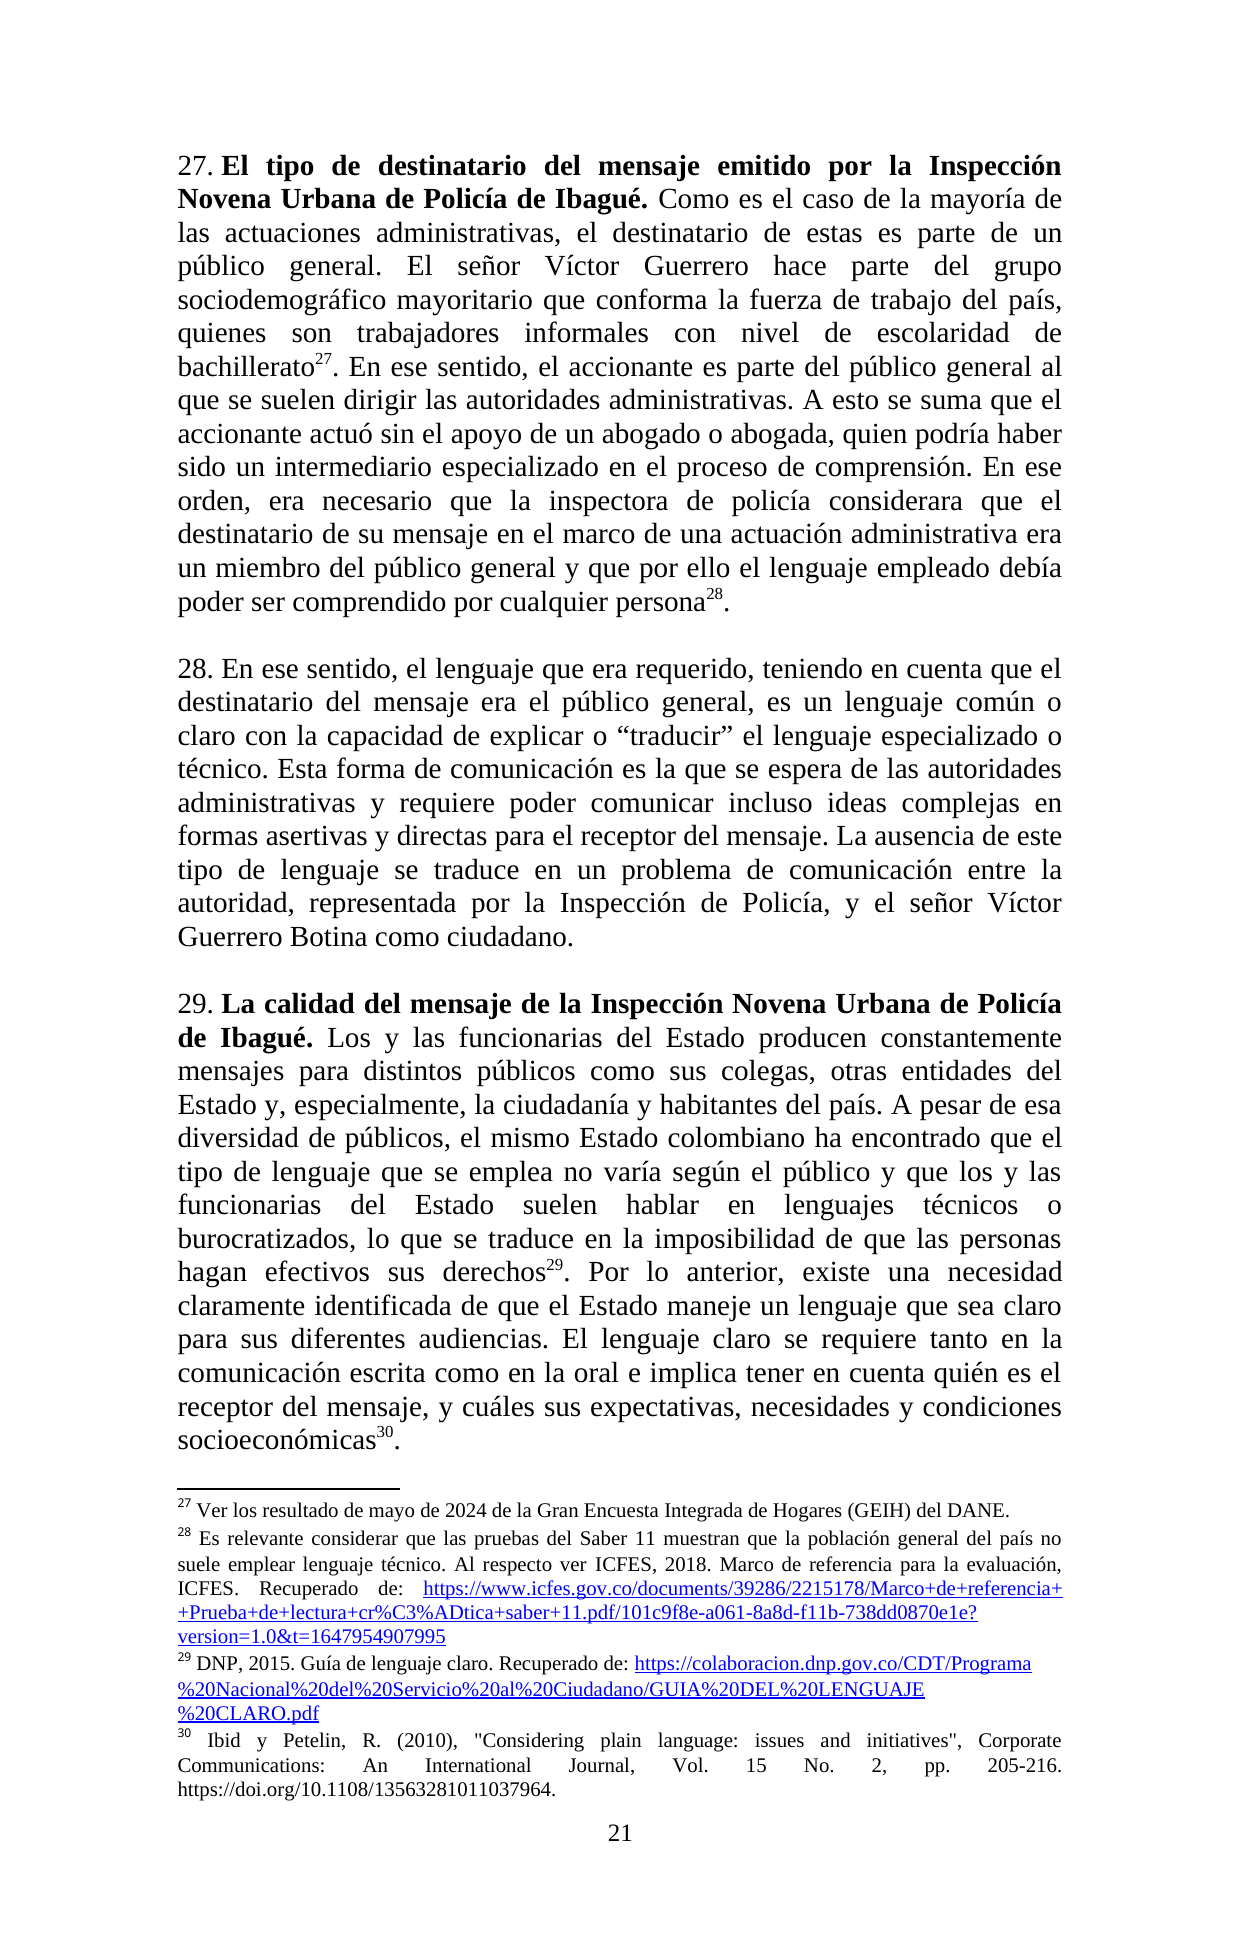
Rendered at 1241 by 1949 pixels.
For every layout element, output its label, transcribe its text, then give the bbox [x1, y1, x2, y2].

list La calidad del mensaje de la Inspección Novena Urbana de Policía de Ibagué. Los y las funcionarias del Estado producen constantemente mensajes para distintos públicos como sus colegas, otras entidades del Estado y, especialmente, la ciudadanía y habitantes del país. A pesar de esa diversidad de públicos, el mismo Estado colombiano ha encontrado que el tipo de lenguaje que se emplea no varía según el público y que los y las funcionarias del Estado suelen hablar en lenguajes técnicos o burocratizados, lo que se traduce en la imposibilidad de que las personas hagan efectivos sus derechos. Por lo anterior, existe una necesidad claramente identificada de que el Estado maneje un lenguaje que sea claro para sus diferentes audiencias. El lenguaje claro se requiere tanto en la comunicación escrita como en la oral e implica tener en cuenta quién es el receptor del mensaje, y cuáles sus expectativas, necesidades y condiciones socioeconómicas. [177, 986, 1063, 1456]
list En ese sentido, el lenguaje que era requerido, teniendo en cuenta que el destinatario del mensaje era el público general, es un lenguaje común o claro con la capacidad de explicar o “traducir” el lenguaje especializado o técnico. Esta forma de comunicación es la que se espera de las autoridades administrativas y requiere poder comunicar incluso ideas complejas en formas asertivas y directas para el receptor del mensaje. La ausencia de este tipo de lenguaje se traduce en un problema de comunicación entre la autoridad, representada por la Inspección de Policía, y el señor Víctor Guerrero Botina como ciudadano. [177, 651, 1063, 953]
list El tipo de destinatario del mensaje emitido por la Inspección Novena Urbana de Policía de Ibagué. Como es el caso de la mayoría de las actuaciones administrativas, el destinatario de estas es parte de un público general. El señor Víctor Guerrero hace parte del grupo sociodemográfico mayoritario que conforma la fuerza de trabajo del país, quienes son trabajadores informales con nivel de escolaridad de bachillerato. En ese sentido, el accionante es parte del público general al que se suelen dirigir las autoridades administrativas. A esto se suma que el accionante actuó sin el apoyo de un abogado o abogada, quien podría haber sido un intermediario especializado en el proceso de comprensión. En ese orden, era necesario que la inspectora de policía considerara que el destinatario de su mensaje en el marco de una actuación administrativa era un miembro del público general y que por ello el lenguaje empleado debía poder ser comprendido por cualquier persona. [177, 148, 1063, 617]
